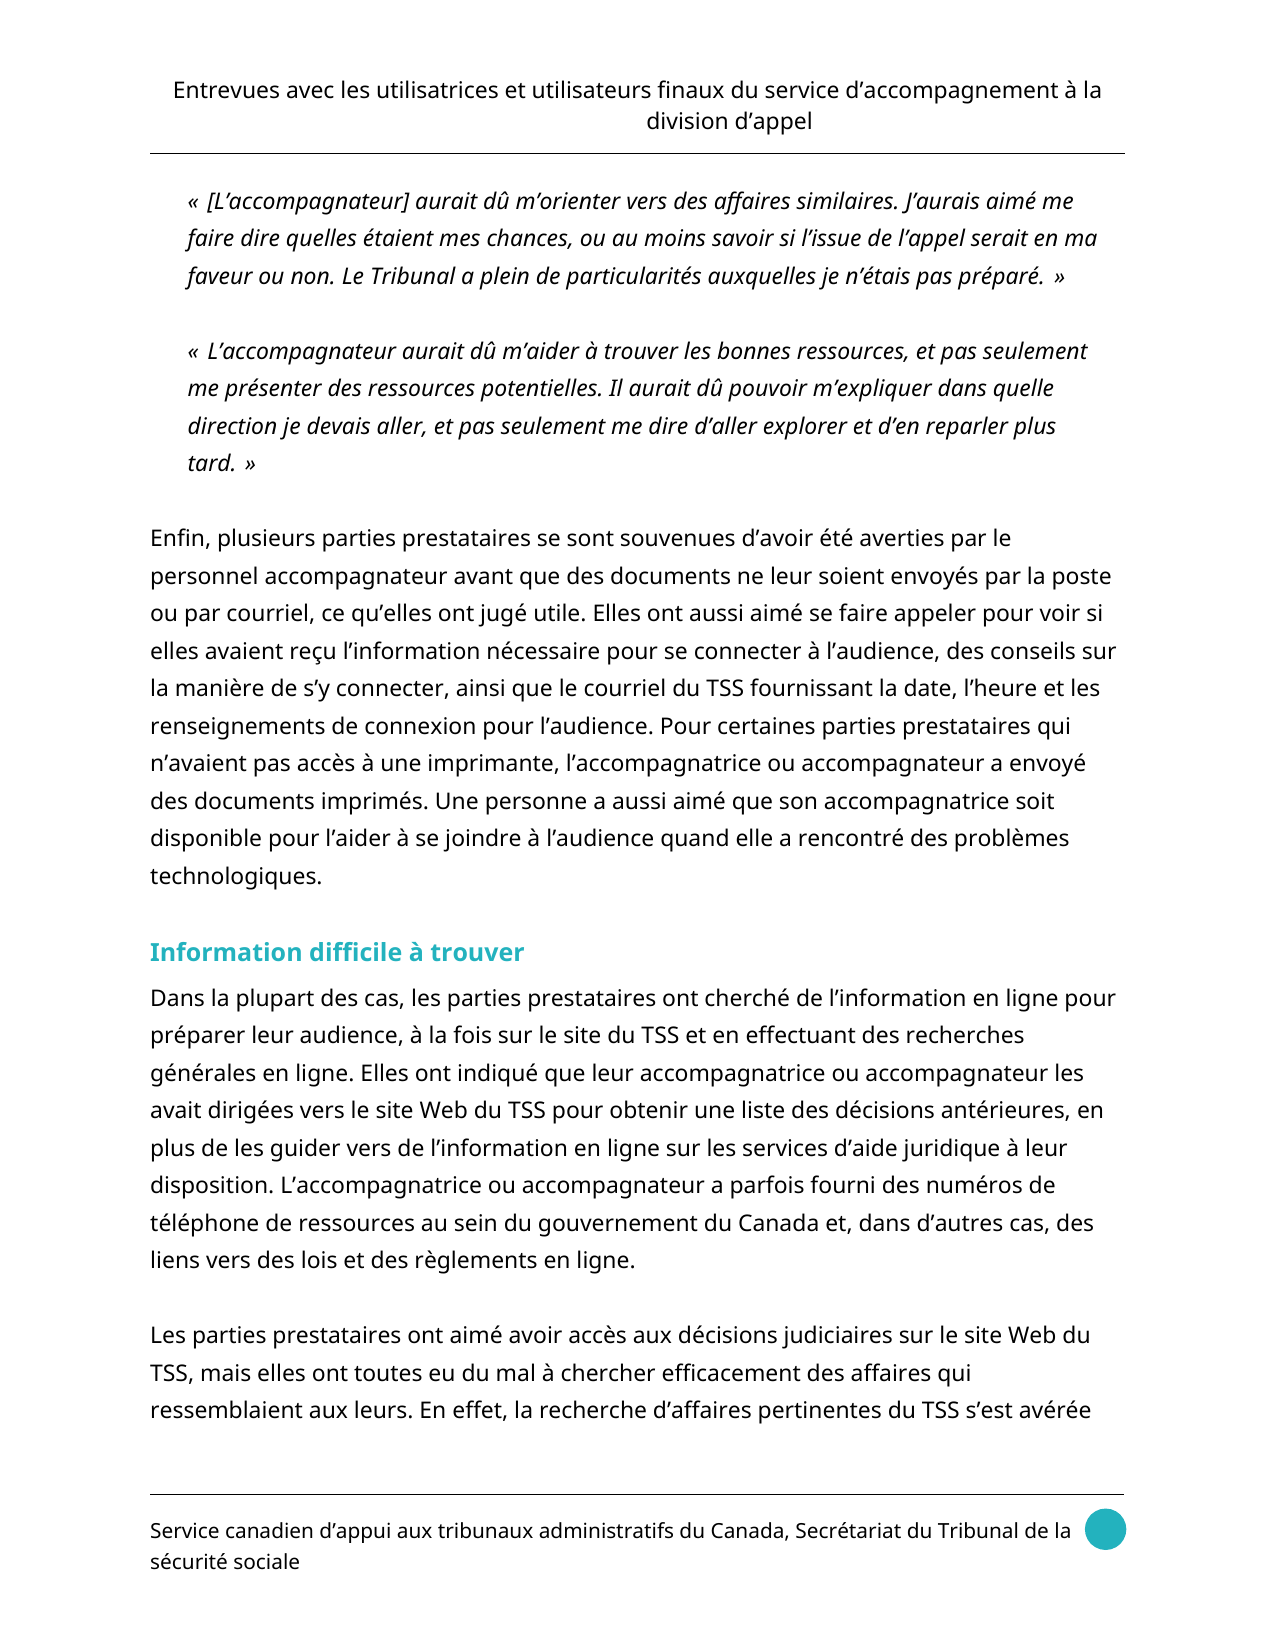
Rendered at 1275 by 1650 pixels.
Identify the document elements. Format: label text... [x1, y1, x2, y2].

text « L’accompagnateur aurait dû m’aider à trouver les bonnes ressources, et pas seulement me présenter des ressources potentielles. Il aurait dû pouvoir m’expliquer dans quelle direction je devais aller, et pas seulement me dire d’aller explorer et d’en reparler plus tard. » [187, 335, 1125, 479]
text Dans la plupart des cas, les parties prestataires ont cherché de l’information en ligne pour préparer leur audience, à la fois sur le site du TSS et en effectuant des recherches générales en ligne. Elles ont indiqué que leur accompagnatrice ou accompagnateur les avait dirigées vers le site Web du TSS pour obtenir une liste des décisions antérieures, en plus de les guider vers de l’information en ligne sur les services d’aide juridique à leur disposition. L’accompagnatrice ou accompagnateur a parfois fourni des numéros de téléphone de ressources au sein du gouvernement du Canada et, dans d’autres cas, des liens vers des lois et des règlements en ligne. [150, 981, 1125, 1275]
text « [L’accompagnateur] aurait dû m’orienter vers des affaires similaires. J’aurais aimé me faire dire quelles étaient mes chances, ou au moins savoir si l’issue de l’appel serait en ma faveur ou non. Le Tribunal a plein de particularités auxquelles je n’étais pas préparé. » [187, 185, 1125, 291]
subtitle Information difficile à trouver [150, 935, 1125, 969]
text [150, 1319, 1125, 1425]
text Enfin, plusieurs parties prestataires se sont souvenues d’avoir été averties par le personnel accompagnateur avant que des documents ne leur soient envoyés par la poste ou par courriel, ce qu’elles ont jugé utile. Elles ont aussi aimé se faire appeler pour voir si elles avaient reçu l’information nécessaire pour se connecter à l’audience, des conseils sur la manière de s’y connecter, ainsi que le courriel du TSS fournissant la date, l’heure et les renseignements de connexion pour l’audience. Pour certaines parties prestataires qui n’avaient pas accès à une imprimante, l’accompagnatrice ou accompagnateur a envoyé des documents imprimés. Une personne a aussi aimé que son accompagnatrice soit disponible pour l’aider à se joindre à l’audience quand elle a rencontré des problèmes technologiques. [150, 522, 1125, 891]
